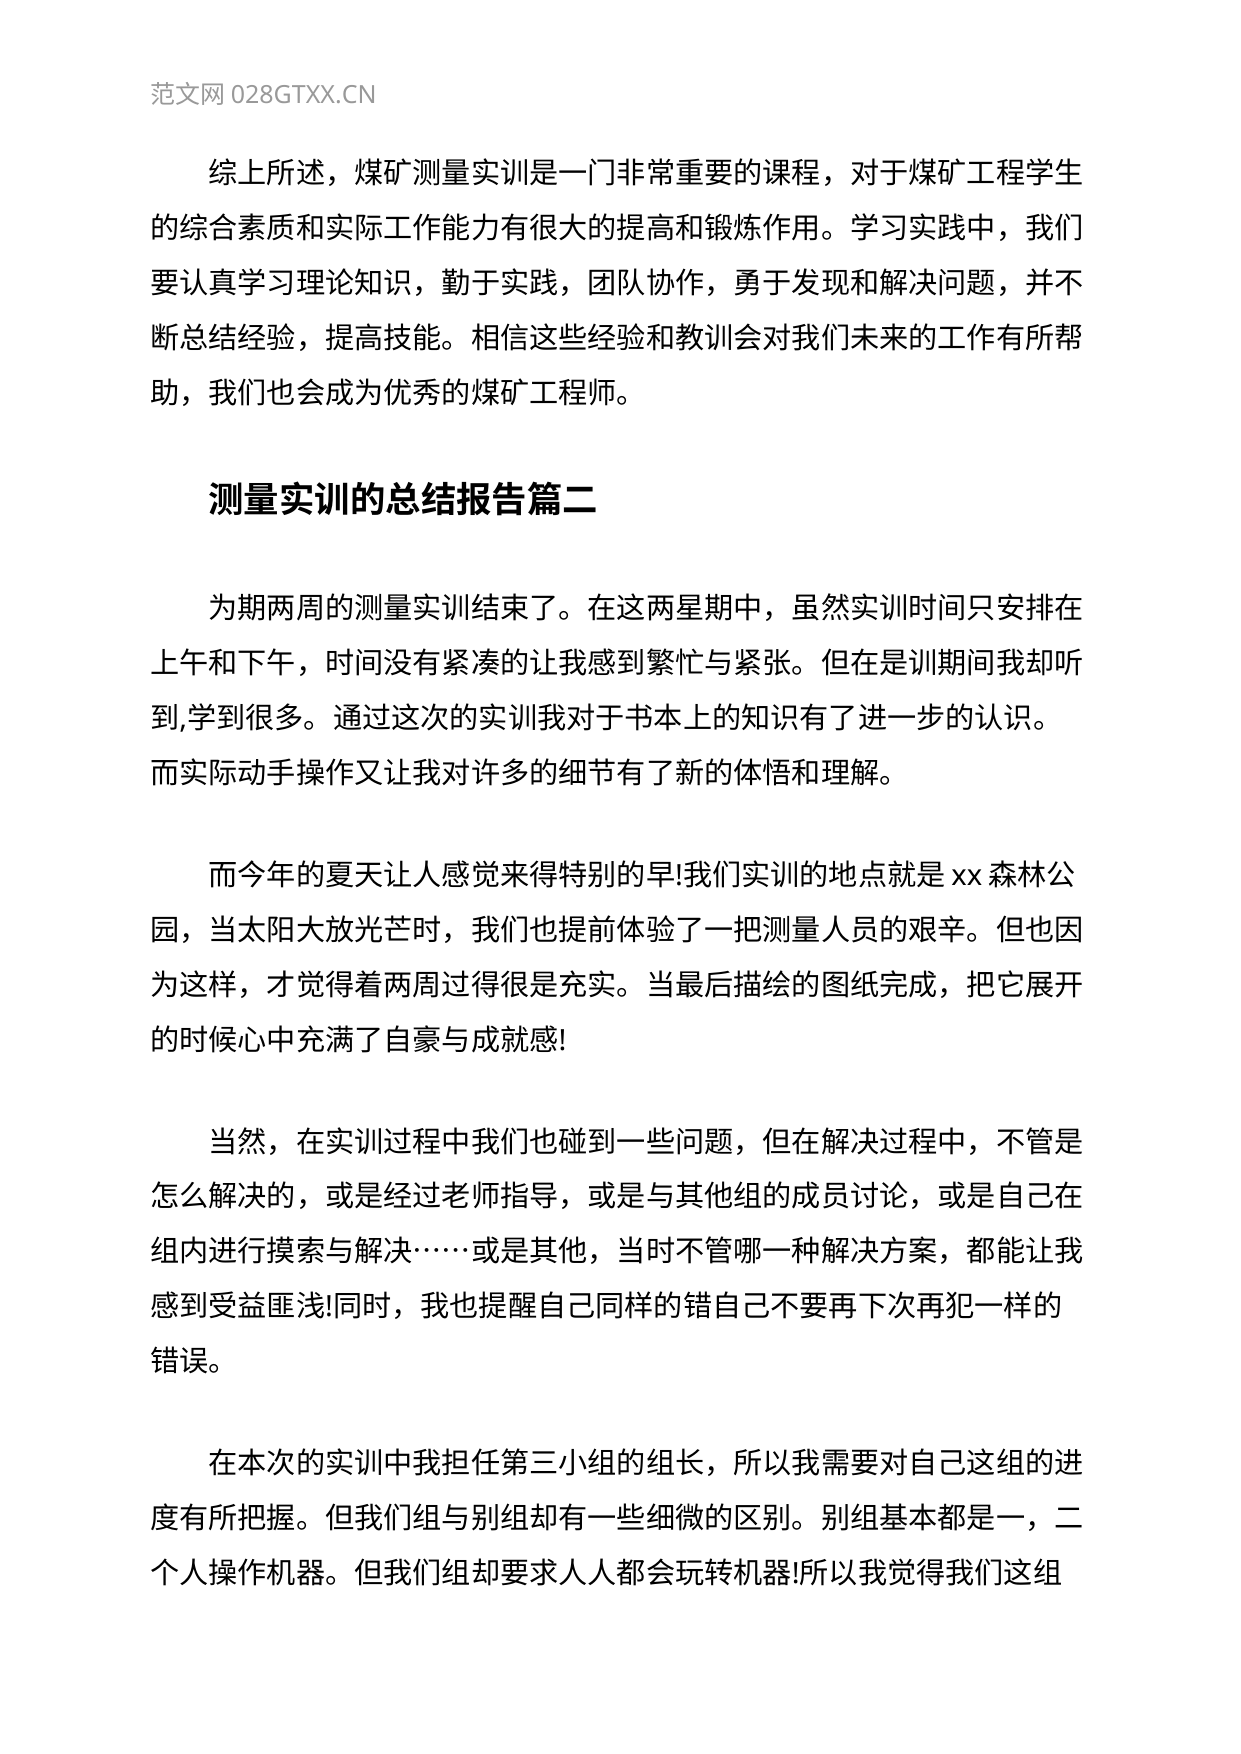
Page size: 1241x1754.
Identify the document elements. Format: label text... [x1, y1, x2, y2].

text 当然，在实训过程中我们也碰到一些问题，但在解决过程中，不管是怎么解决的，或是经过老师指导，或是与其他组的成员讨论，或是自己在组内进行摸索与解决……或是其他，当时不管哪一种解决方案，都能让我感到受益匪浅!同时，我也提醒自己同样的错自己不要再下次再犯一样的错误。 [150, 1118, 1090, 1380]
text 为期两周的测量实训结束了。在这两星期中，虽然实训时间只安排在上午和下午，时间没有紧凑的让我感到繁忙与紧张。但在是训期间我却听到,学到很多。通过这次的实训我对于书本上的知识有了进一步的认识。而实际动手操作又让我对许多的细节有了新的体悟和理解。 [150, 585, 1090, 792]
text 测量实训的总结报告篇二 [150, 471, 1090, 523]
text 综上所述，煤矿测量实训是一门非常重要的课程，对于煤矿工程学生的综合素质和实际工作能力有很大的提高和锻炼作用。学习实践中，我们要认真学习理论知识，勤于实践，团队协作，勇于发现和解决问题，并不断总结经验，提高技能。相信这些经验和教训会对我们未来的工作有所帮助，我们也会成为优秀的煤矿工程师。 [150, 150, 1090, 412]
text 而今年的夏天让人感觉来得特别的早!我们实训的地点就是xx森林公园，当太阳大放光芒时，我们也提前体验了一把测量人员的艰辛。但也因为这样，才觉得着两周过得很是充实。当最后描绘的图纸完成，把它展开的时候心中充满了自豪与成就感! [150, 851, 1090, 1058]
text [150, 1439, 1090, 1592]
